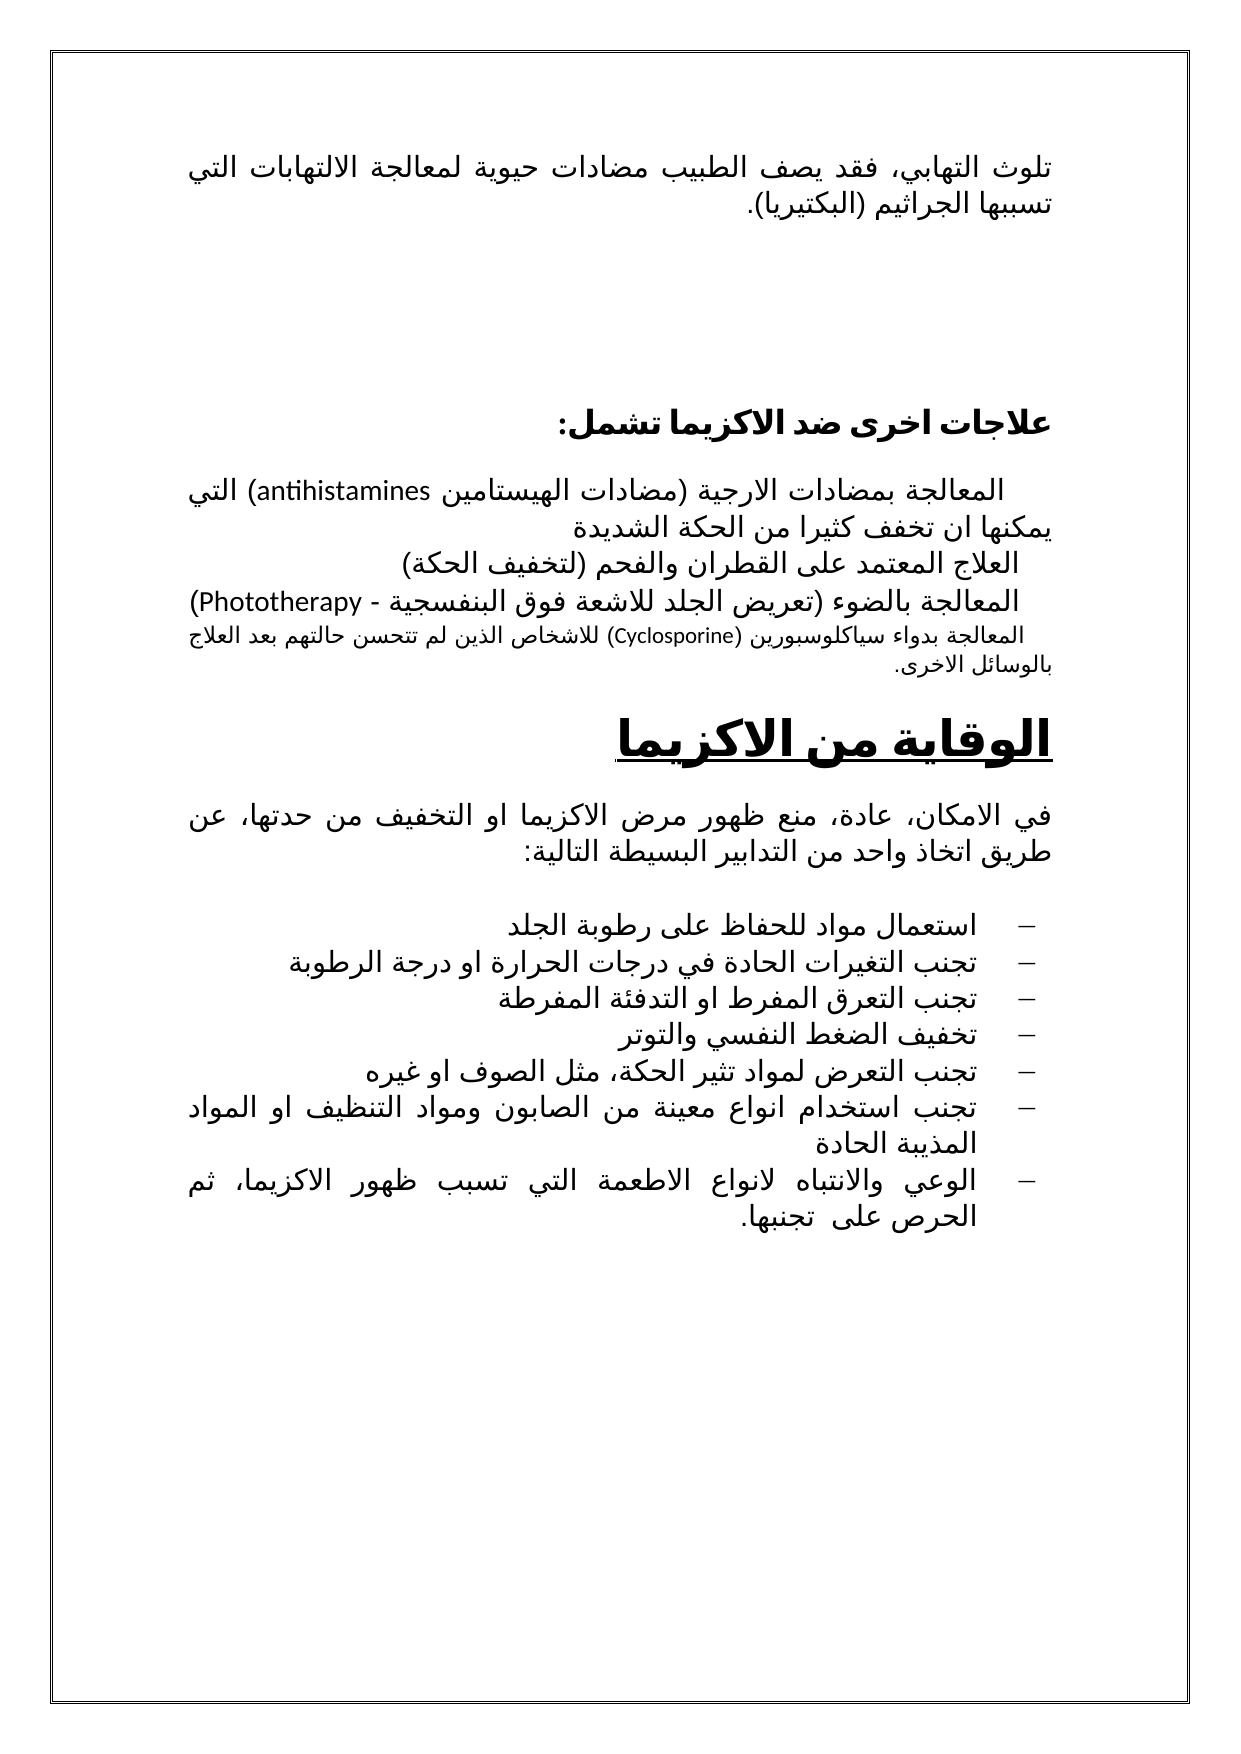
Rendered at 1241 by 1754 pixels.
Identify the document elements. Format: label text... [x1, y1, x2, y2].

text العلاج المعتمد على القطران والفحم (لتخفيف الحكة) [187, 546, 1053, 580]
list تجنب استخدام انواع معينة من الصابون ومواد التنظيف او المواد المذيبة الحادة [187, 1090, 1015, 1160]
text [187, 150, 1053, 220]
list استعمال مواد للحفاظ على رطوبة الجلد [187, 908, 1015, 942]
list تجنب التغيرات الحادة في درجات الحرارة او درجة الرطوبة [187, 944, 1015, 978]
text في الامكان، عادة، منع ظهور مرض الاكزيما او التخفيف من حدتها، عن طريق اتخاذ واحد من التدابير البسيطة التالية: [187, 797, 1053, 867]
title علاجات اخرى ضد الاكزيما تشمل: [187, 403, 1053, 442]
text المعالجة بمضادات الارجية (مضادات الهيستامين antihistamines) التي يمكنها ان تخفف كثيرا من الحكة الشديدة [187, 472, 1053, 544]
list تجنب التعرق المفرط او التدفئة المفرطة [187, 981, 1015, 1015]
list الوعي والانتباه لانواع الاطعمة التي تسبب ظهور الاكزيما، ثم الحرص على تجنبها. [187, 1162, 1015, 1232]
text المعالجة بدواء سياكلوسبورين (Cyclosporine) للاشخاص الذين لم تتحسن حالتهم بعد العلاج بالوسائل الاخرى. [187, 621, 1053, 677]
list تخفيف الضغط النفسي والتوتر [187, 1017, 1015, 1051]
list تجنب التعرض لمواد تثير الحكة، مثل الصوف او غيره [187, 1054, 1015, 1087]
title الوقاية من الاكزيما [187, 710, 1053, 767]
text المعالجة بالضوء (تعريض الجلد للاشعة فوق البنفسجية - Phototherapy) [187, 583, 1053, 618]
